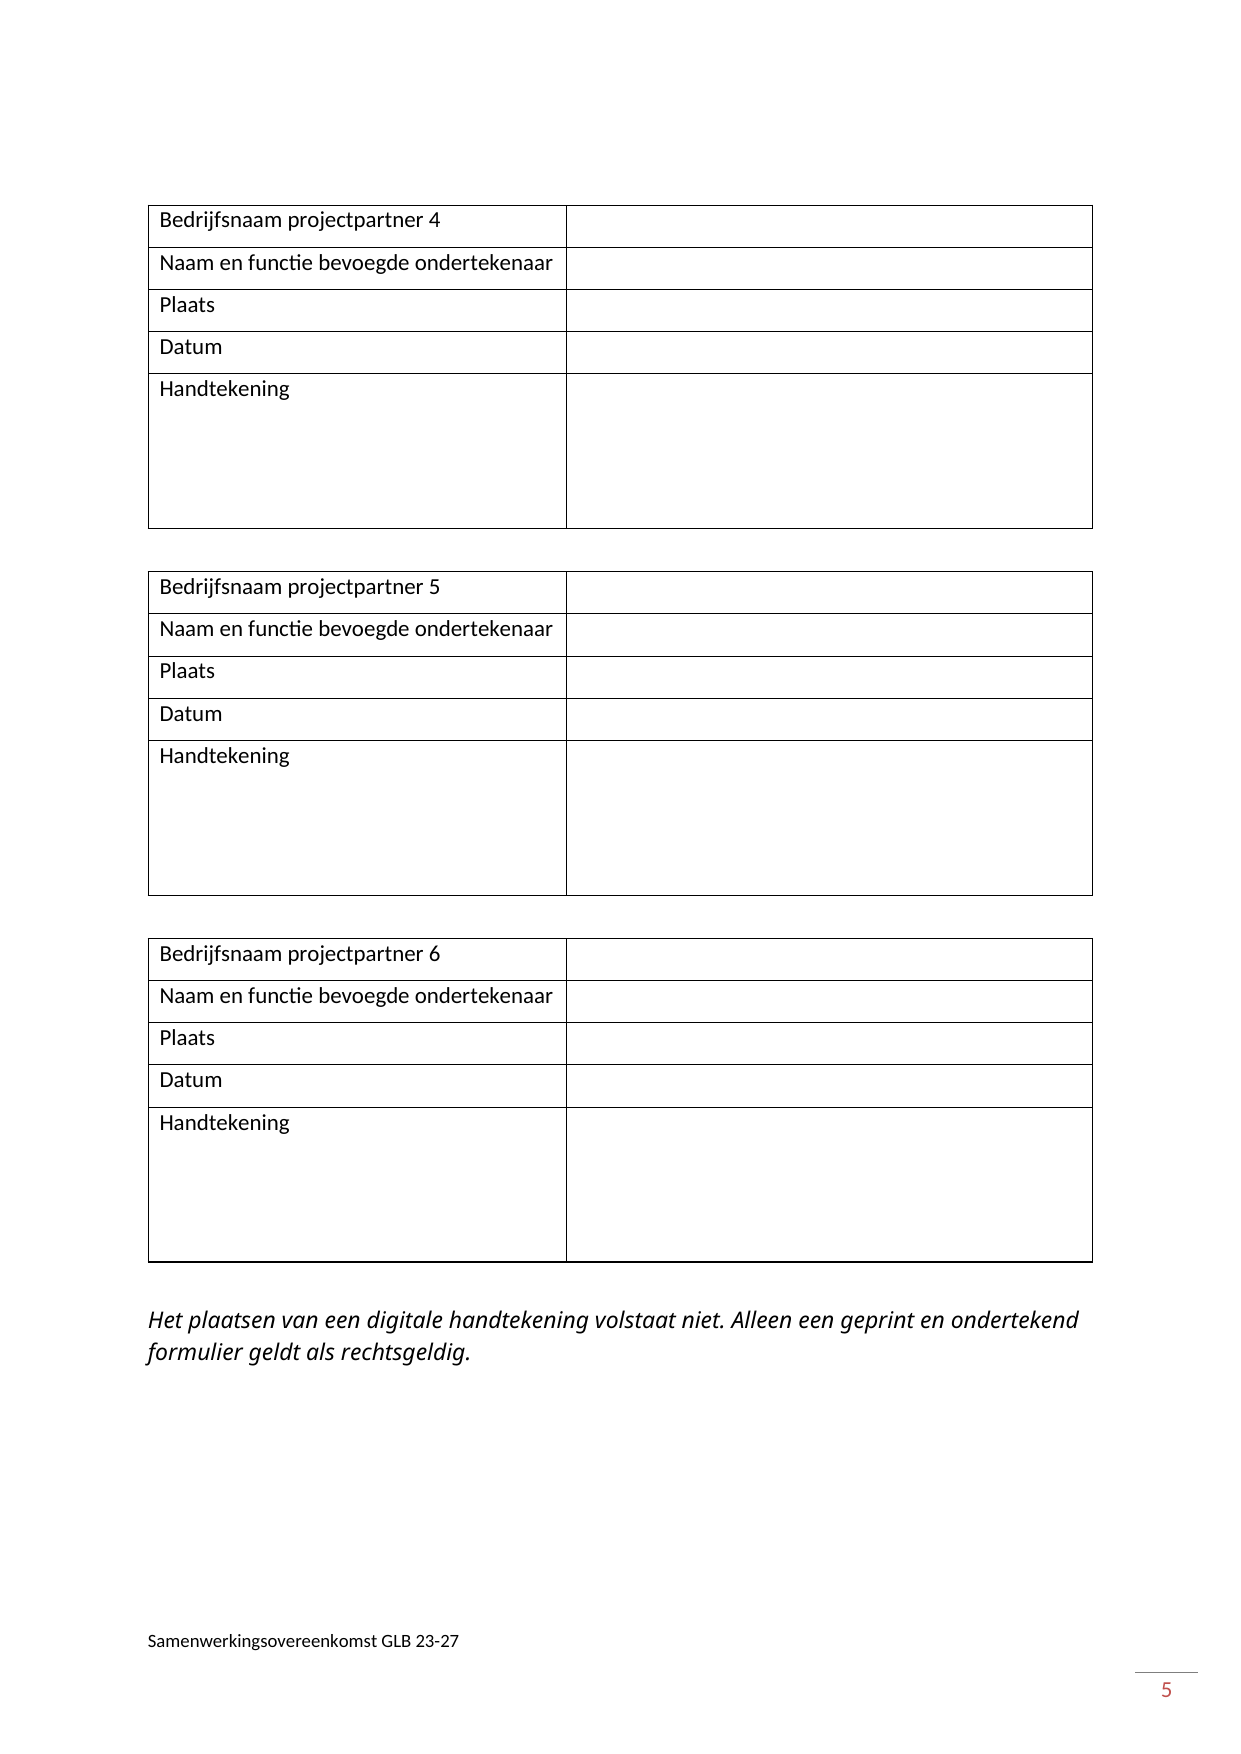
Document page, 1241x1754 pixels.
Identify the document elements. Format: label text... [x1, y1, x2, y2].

table_cell Naam en functie bevoegde ondertekenaar [149, 248, 566, 289]
table_cell [567, 374, 1092, 528]
table_cell Datum [149, 332, 566, 373]
table_cell Plaats [149, 290, 566, 331]
table_cell [567, 699, 1092, 740]
table_header Bedrijfsnaam projectpartner 5 [149, 572, 566, 613]
table_cell [567, 332, 1092, 373]
table_cell Handtekening [149, 741, 566, 895]
table_cell [567, 1108, 1092, 1261]
text Het plaatsen van een digitale handtekening volstaat niet. Alleen een geprint en ondertekend formulier geldt als rechtsgeldig. [148, 1304, 1093, 1367]
table_cell Plaats [149, 657, 566, 698]
table_header [567, 206, 1092, 247]
table_cell Plaats [149, 1023, 566, 1064]
table_header [567, 939, 1092, 980]
table_cell Datum [149, 1065, 566, 1107]
table_cell Naam en functie bevoegde ondertekenaar [149, 981, 566, 1022]
table_cell [567, 1023, 1092, 1064]
table_cell [567, 248, 1092, 289]
table_cell [567, 614, 1092, 656]
table_cell Handtekening [149, 1108, 566, 1261]
table_cell [567, 741, 1092, 895]
table_cell [567, 1065, 1092, 1107]
table_cell [567, 657, 1092, 698]
table_cell Naam en functie bevoegde ondertekenaar [149, 614, 566, 656]
table_header Bedrijfsnaam projectpartner 6 [149, 939, 566, 980]
table_cell [567, 290, 1092, 331]
table_cell [567, 981, 1092, 1022]
table_header [567, 572, 1092, 613]
table_header Bedrijfsnaam projectpartner 4 [149, 206, 566, 247]
table_cell Datum [149, 699, 566, 740]
table_cell Handtekening [149, 374, 566, 528]
